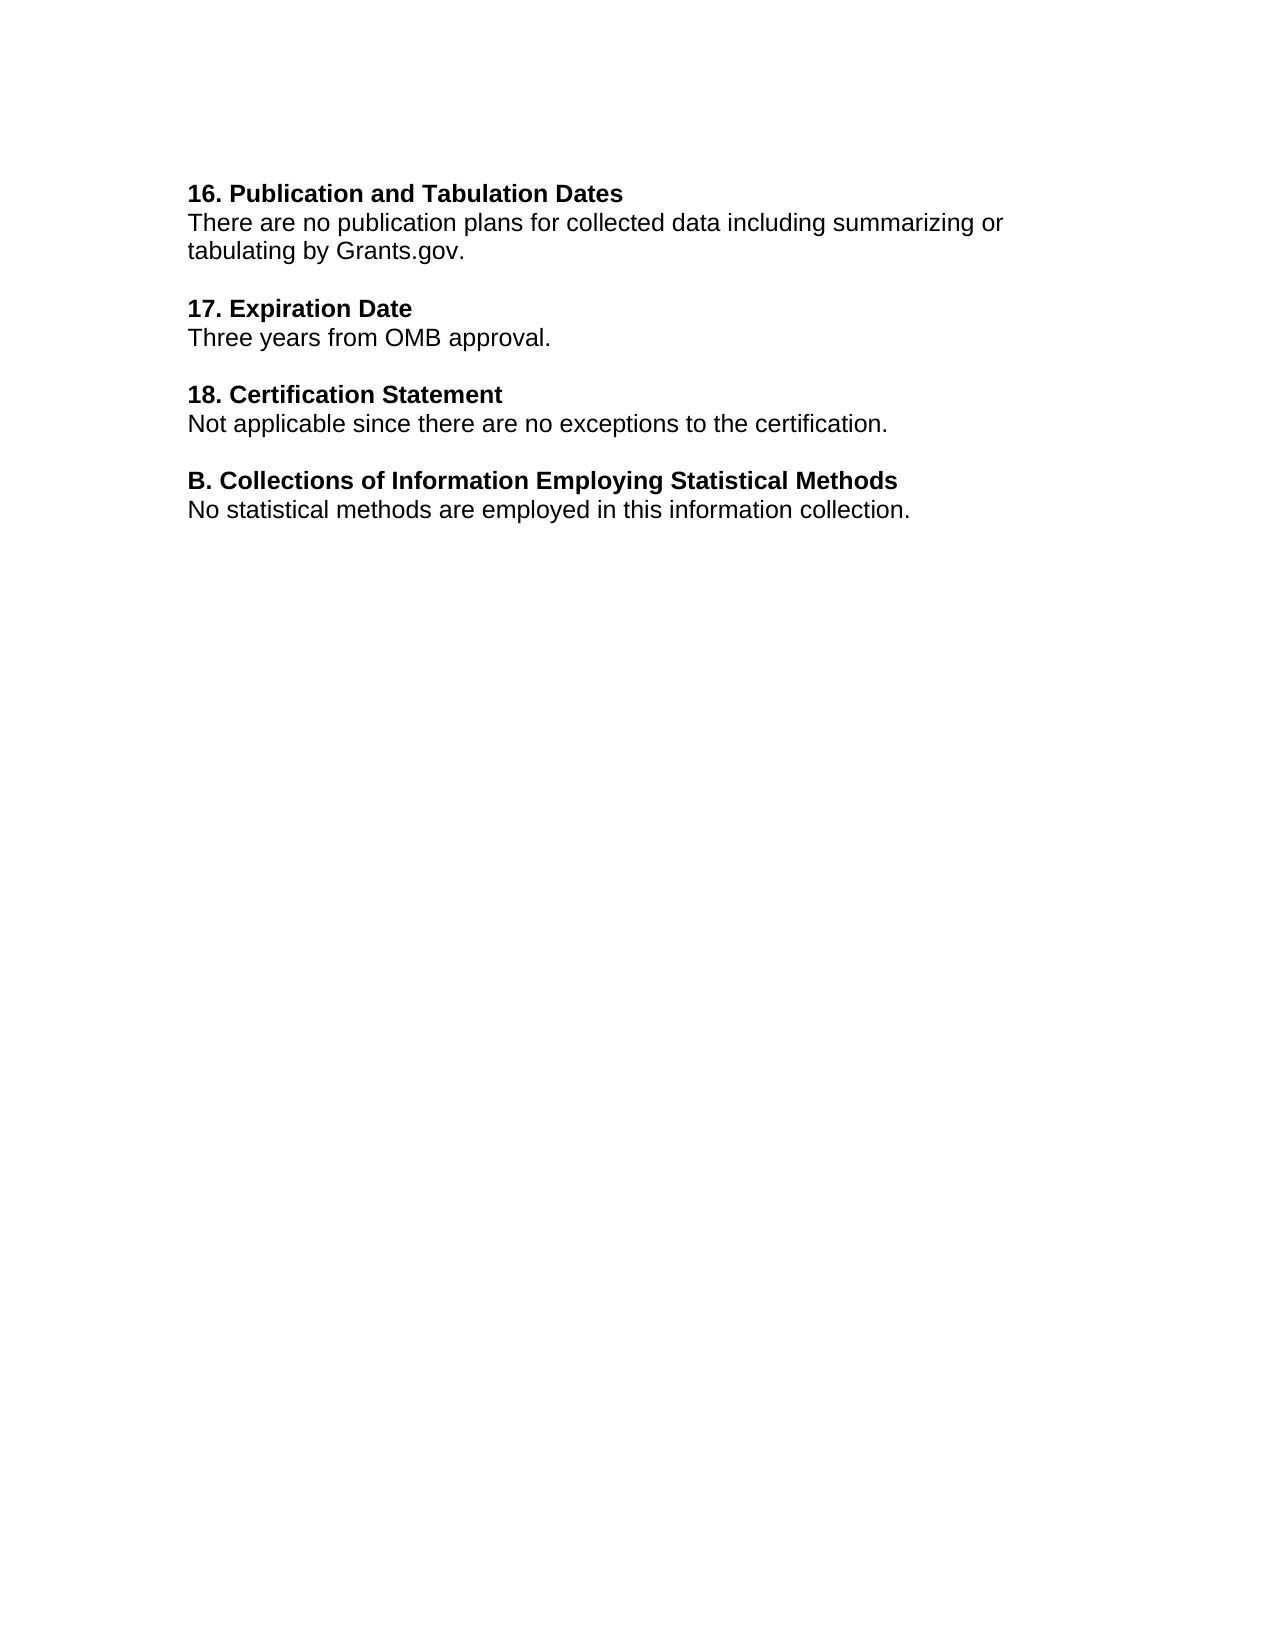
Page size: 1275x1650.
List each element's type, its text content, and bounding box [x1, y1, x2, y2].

text B. Collections of Information Employing Statistical Methods [187, 466, 1087, 495]
text 17. Expiration Date [187, 294, 1087, 322]
text No statistical methods are employed in this information collection. [187, 495, 1087, 524]
text 18. Certification Statement [187, 380, 1087, 409]
text 16. Publication and Tabulation Dates [187, 179, 1087, 207]
text There are no publication plans for collected data including summarizing or tabulating by Grants.gov. [187, 207, 1087, 265]
text Three years from OMB approval. [187, 322, 1087, 351]
text Not applicable since there are no exceptions to the certification. [187, 409, 1087, 437]
